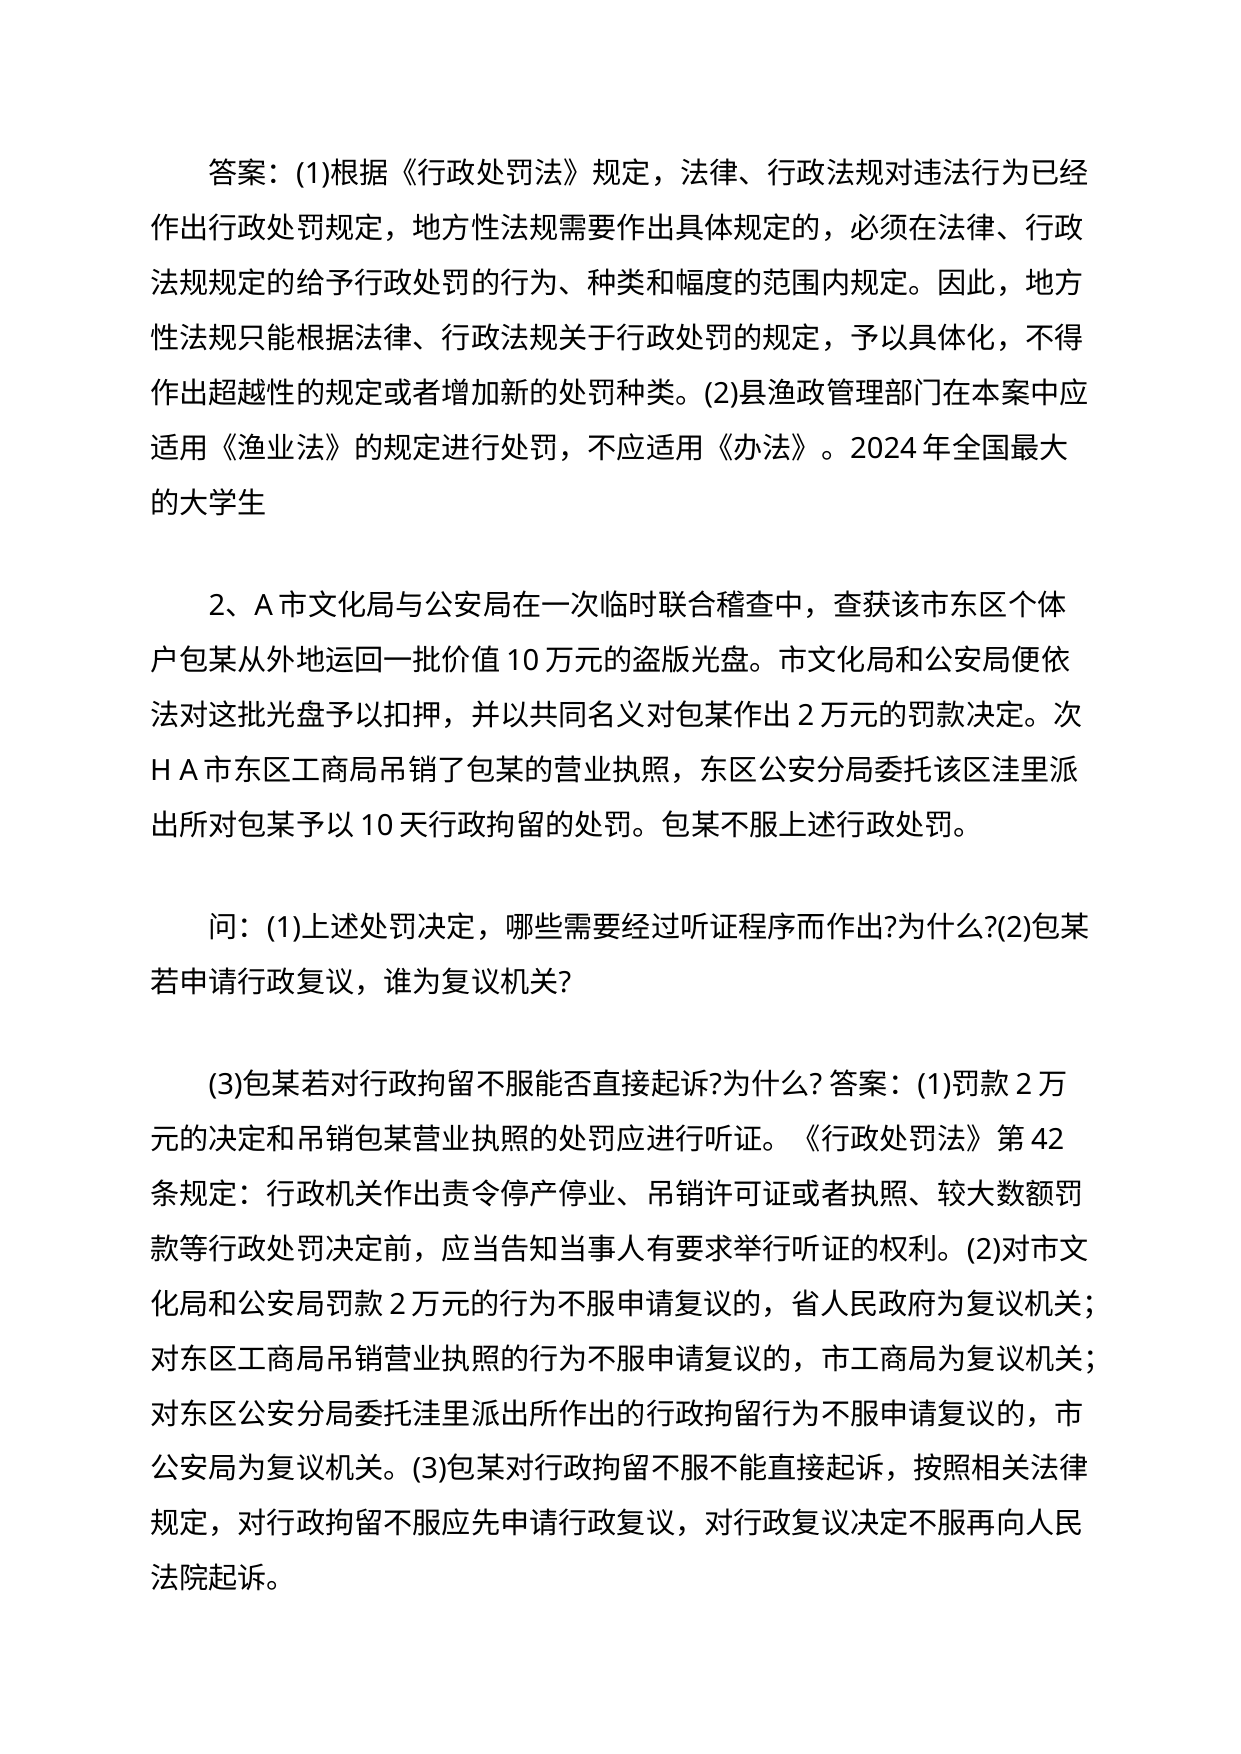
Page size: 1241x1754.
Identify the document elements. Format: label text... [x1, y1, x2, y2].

text 问：(1)上述处罚决定，哪些需要经过听证程序而作出?为什么?(2)包某若申请行政复议，谁为复议机关? [150, 903, 1090, 1001]
text 答案：(1)根据《行政处罚法》规定，法律、行政法规对违法行为已经作出行政处罚规定，地方性法规需要作出具体规定的，必须在法律、行政法规规定的给予行政处罚的行为、种类和幅度的范围内规定。因此，地方性法规只能根据法律、行政法规关于行政处罚的规定，予以具体化，不得作出超越性的规定或者增加新的处罚种类。(2)县渔政管理部门在本案中应适用《渔业法》的规定进行处罚，不应适用《办法》。2024年全国最大的大学生 [150, 150, 1090, 522]
text (3)包某若对行政拘留不服能否直接起诉?为什么? 答案：(1)罚款2万元的决定和吊销包某营业执照的处罚应进行听证。《行政处罚法》第42条规定：行政机关作出责令停产停业、吊销许可证或者执照、较大数额罚款等行政处罚决定前，应当告知当事人有要求举行听证的权利。(2)对市文化局和公安局罚款2万元的行为不服申请复议的，省人民政府为复议机关；对东区工商局吊销营业执照的行为不服申请复议的，市工商局为复议机关；对东区公安分局委托洼里派出所作出的行政拘留行为不服申请复议的，市公安局为复议机关。(3)包某对行政拘留不服不能直接起诉，按照相关法律规定，对行政拘留不服应先申请行政复议，对行政复议决定不服再向人民法院起诉。 [150, 1060, 1090, 1597]
text 2、A市文化局与公安局在一次临时联合稽查中，查获该市东区个体户包某从外地运回一批价值10万元的盗版光盘。市文化局和公安局便依法对这批光盘予以扣押，并以共同名义对包某作出2万元的罚款决定。次H A市东区工商局吊销了包某的营业执照，东区公安分局委托该区洼里派出所对包某予以10天行政拘留的处罚。包某不服上述行政处罚。 [150, 581, 1090, 844]
